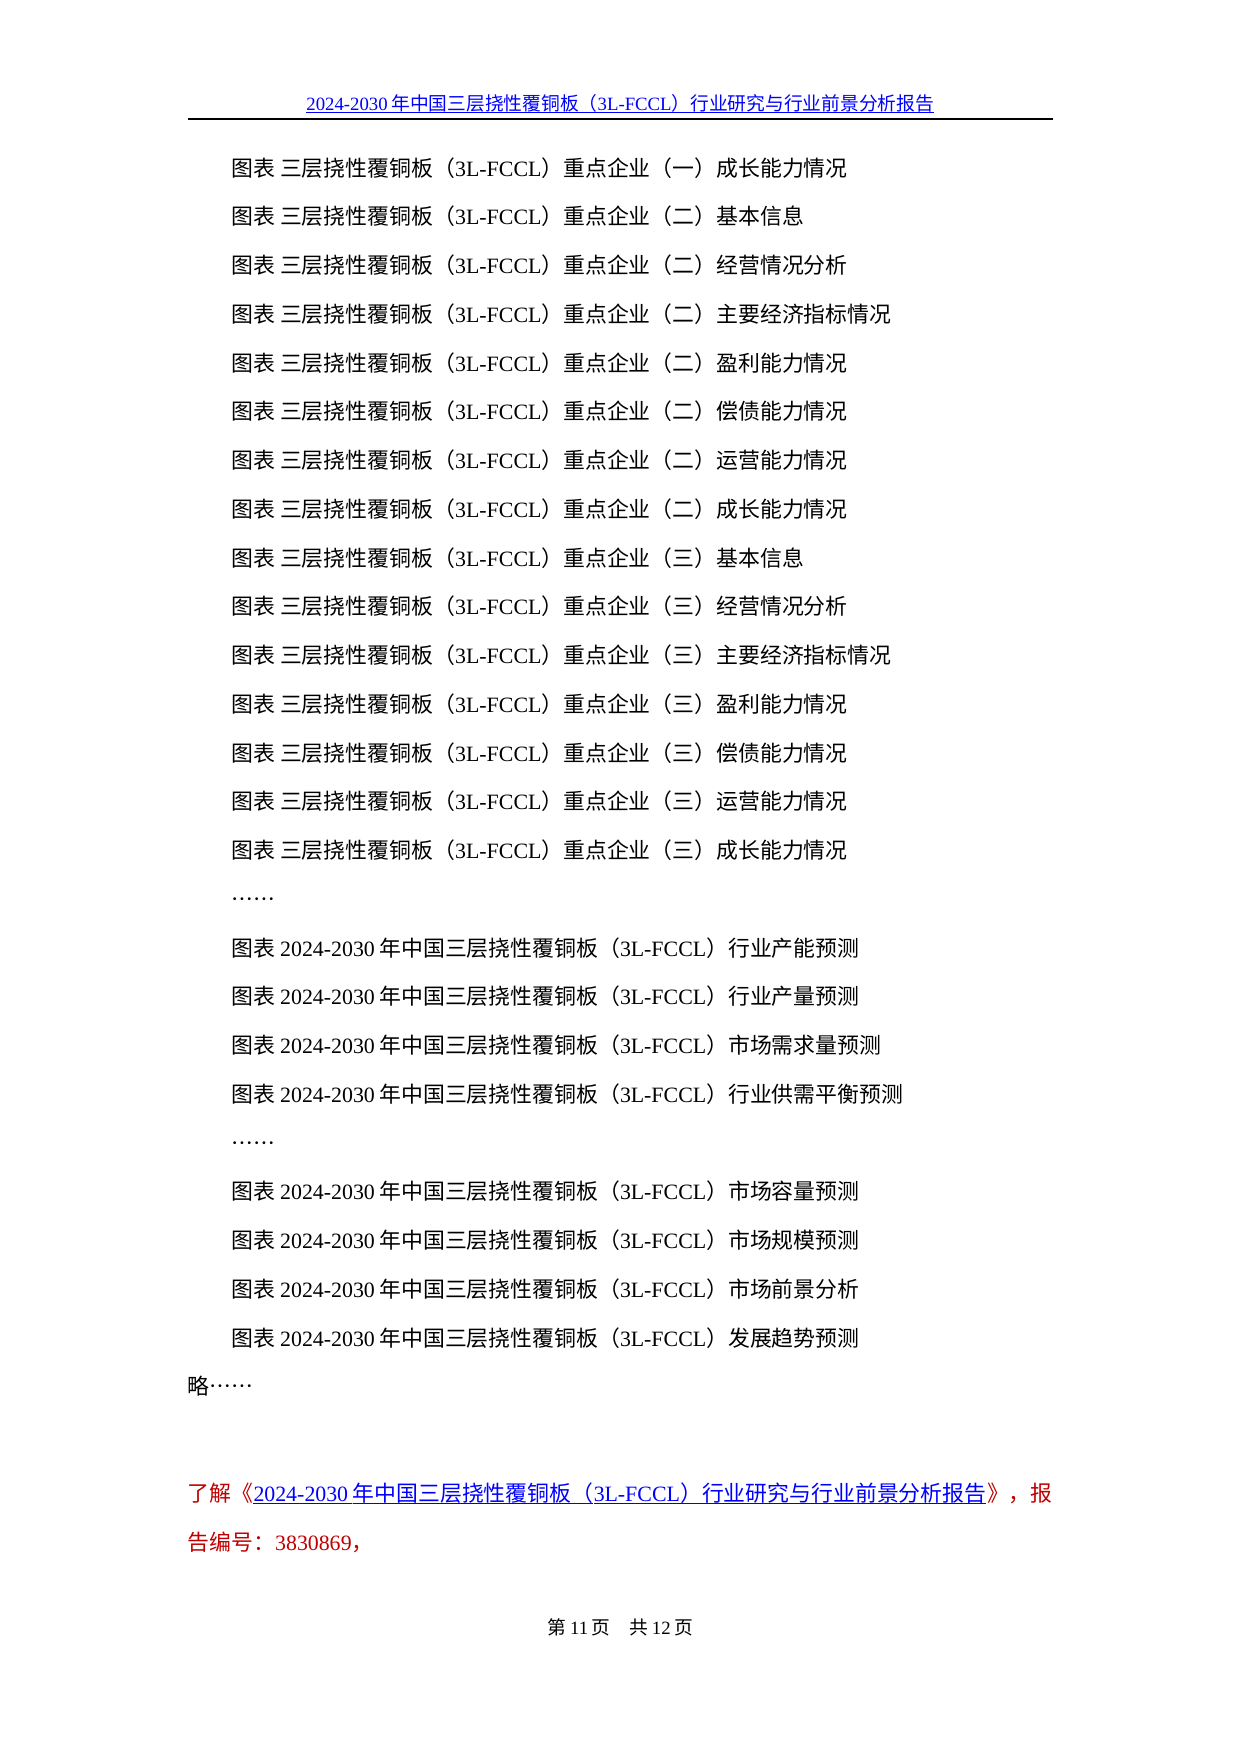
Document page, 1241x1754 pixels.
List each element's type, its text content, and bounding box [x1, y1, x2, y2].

text 了解《2024-2030年中国三层挠性覆铜板（3L-FCCL）行业研究与行业前景分析报告》，报告编号：3830869， [187, 1475, 1053, 1557]
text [187, 150, 1053, 1401]
